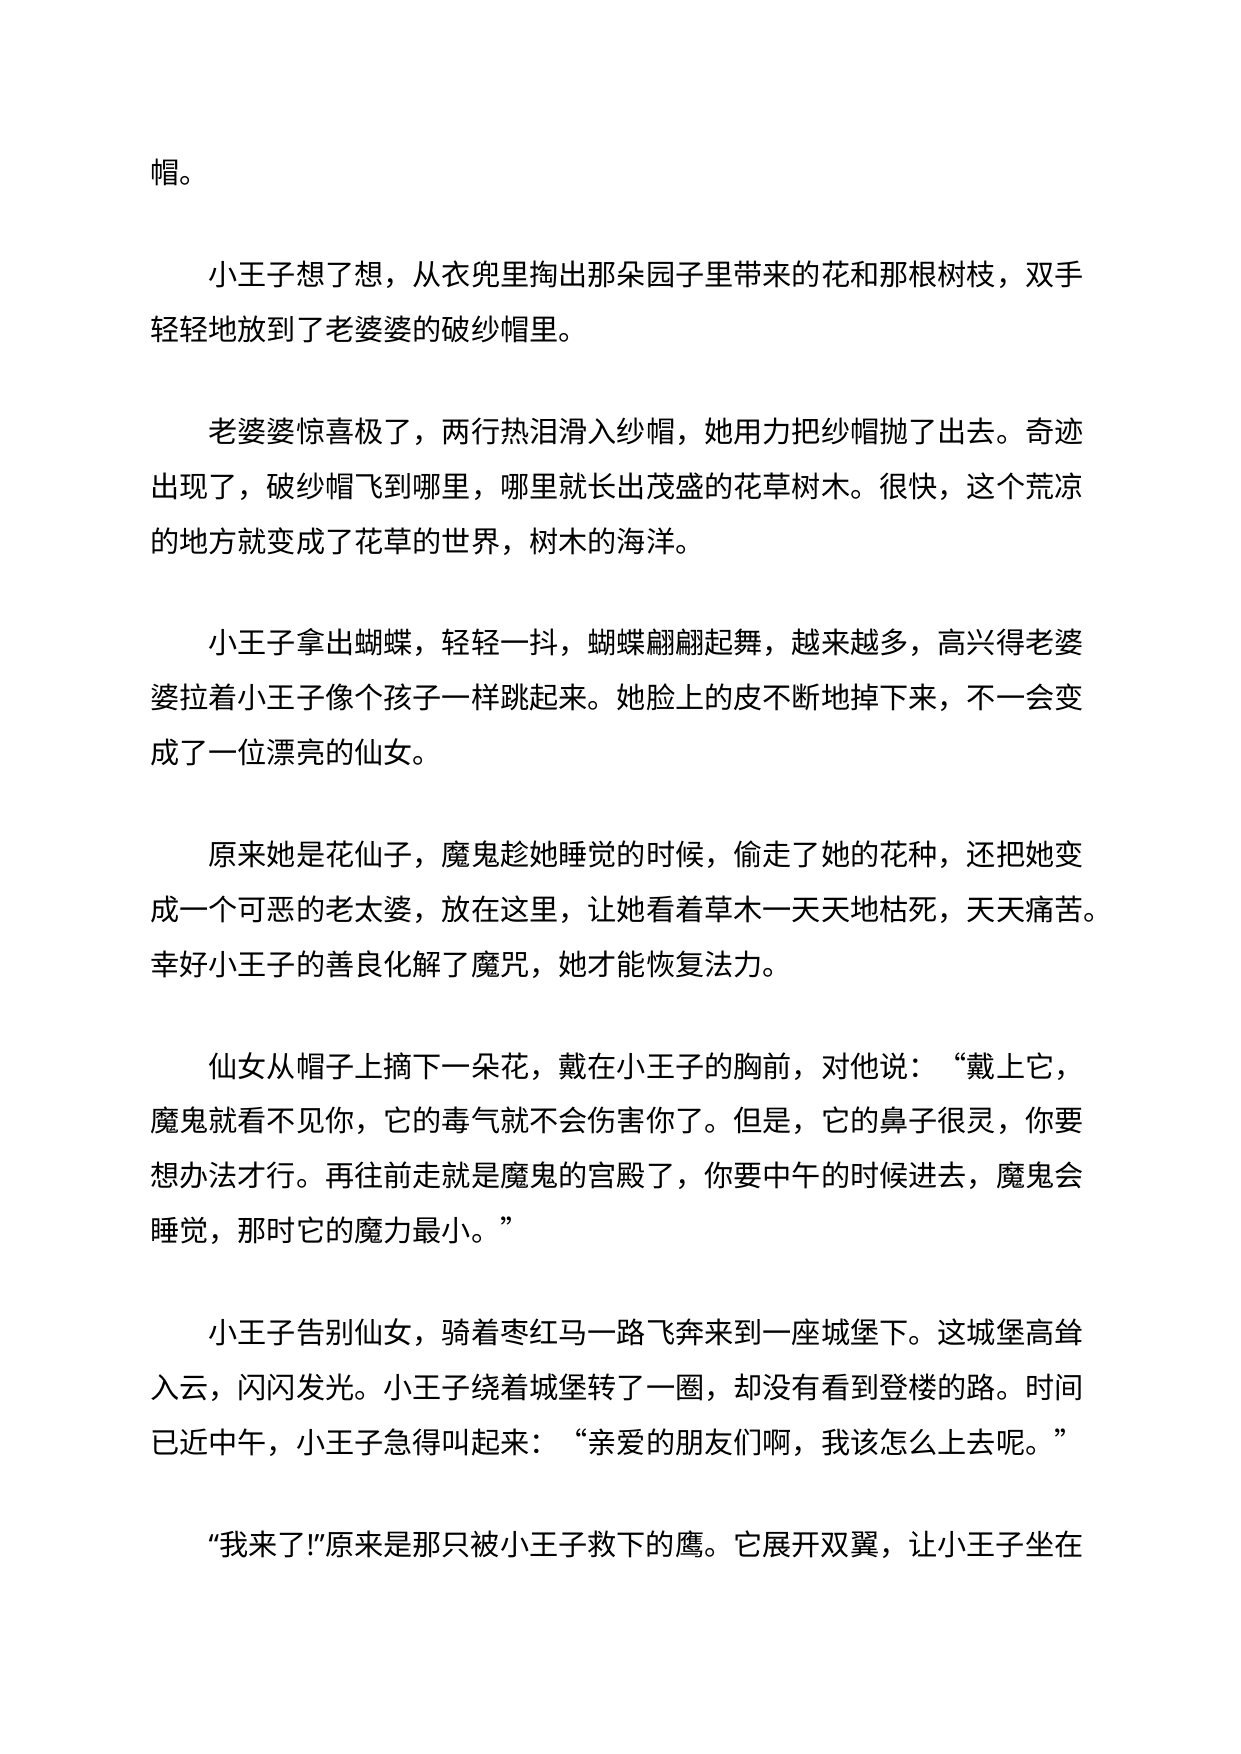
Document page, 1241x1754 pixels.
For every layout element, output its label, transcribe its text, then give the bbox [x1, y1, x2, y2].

text 老婆婆惊喜极了，两行热泪滑入纱帽，她用力把纱帽抛了出去。奇迹出现了，破纱帽飞到哪里，哪里就长出茂盛的花草树木。很快，这个荒凉的地方就变成了花草的世界，树木的海洋。 [150, 408, 1090, 561]
text 仙女从帽子上摘下一朵花，戴在小王子的胸前，对他说：“戴上它，魔鬼就看不见你，它的毒气就不会伤害你了。但是，它的鼻子很灵，你要想办法才行。再往前走就是魔鬼的宫殿了，你要中午的时候进去，魔鬼会睡觉，那时它的魔力最小。” [150, 1043, 1090, 1250]
text 小王子拿出蝴蝶，轻轻一抖，蝴蝶翩翩起舞，越来越多，高兴得老婆婆拉着小王子像个孩子一样跳起来。她脸上的皮不断地掉下来，不一会变成了一位漂亮的仙女。 [150, 620, 1090, 772]
text 小王子想了想，从衣兜里掏出那朵园子里带来的花和那根树枝，双手轻轻地放到了老婆婆的破纱帽里。 [150, 252, 1090, 349]
text 原来她是花仙子，魔鬼趁她睡觉的时候，偷走了她的花种，还把她变成一个可恶的老太婆，放在这里，让她看着草木一天天地枯死，天天痛苦。幸好小王子的善良化解了魔咒，她才能恢复法力。 [150, 832, 1090, 984]
text 小王子告别仙女，骑着枣红马一路飞奔来到一座城堡下。这城堡高耸入云，闪闪发光。小王子绕着城堡转了一圈，却没有看到登楼的路。时间已近中午，小王子急得叫起来：“亲爱的朋友们啊，我该怎么上去呢。” [150, 1309, 1090, 1462]
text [150, 1521, 1090, 1563]
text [150, 150, 1090, 192]
